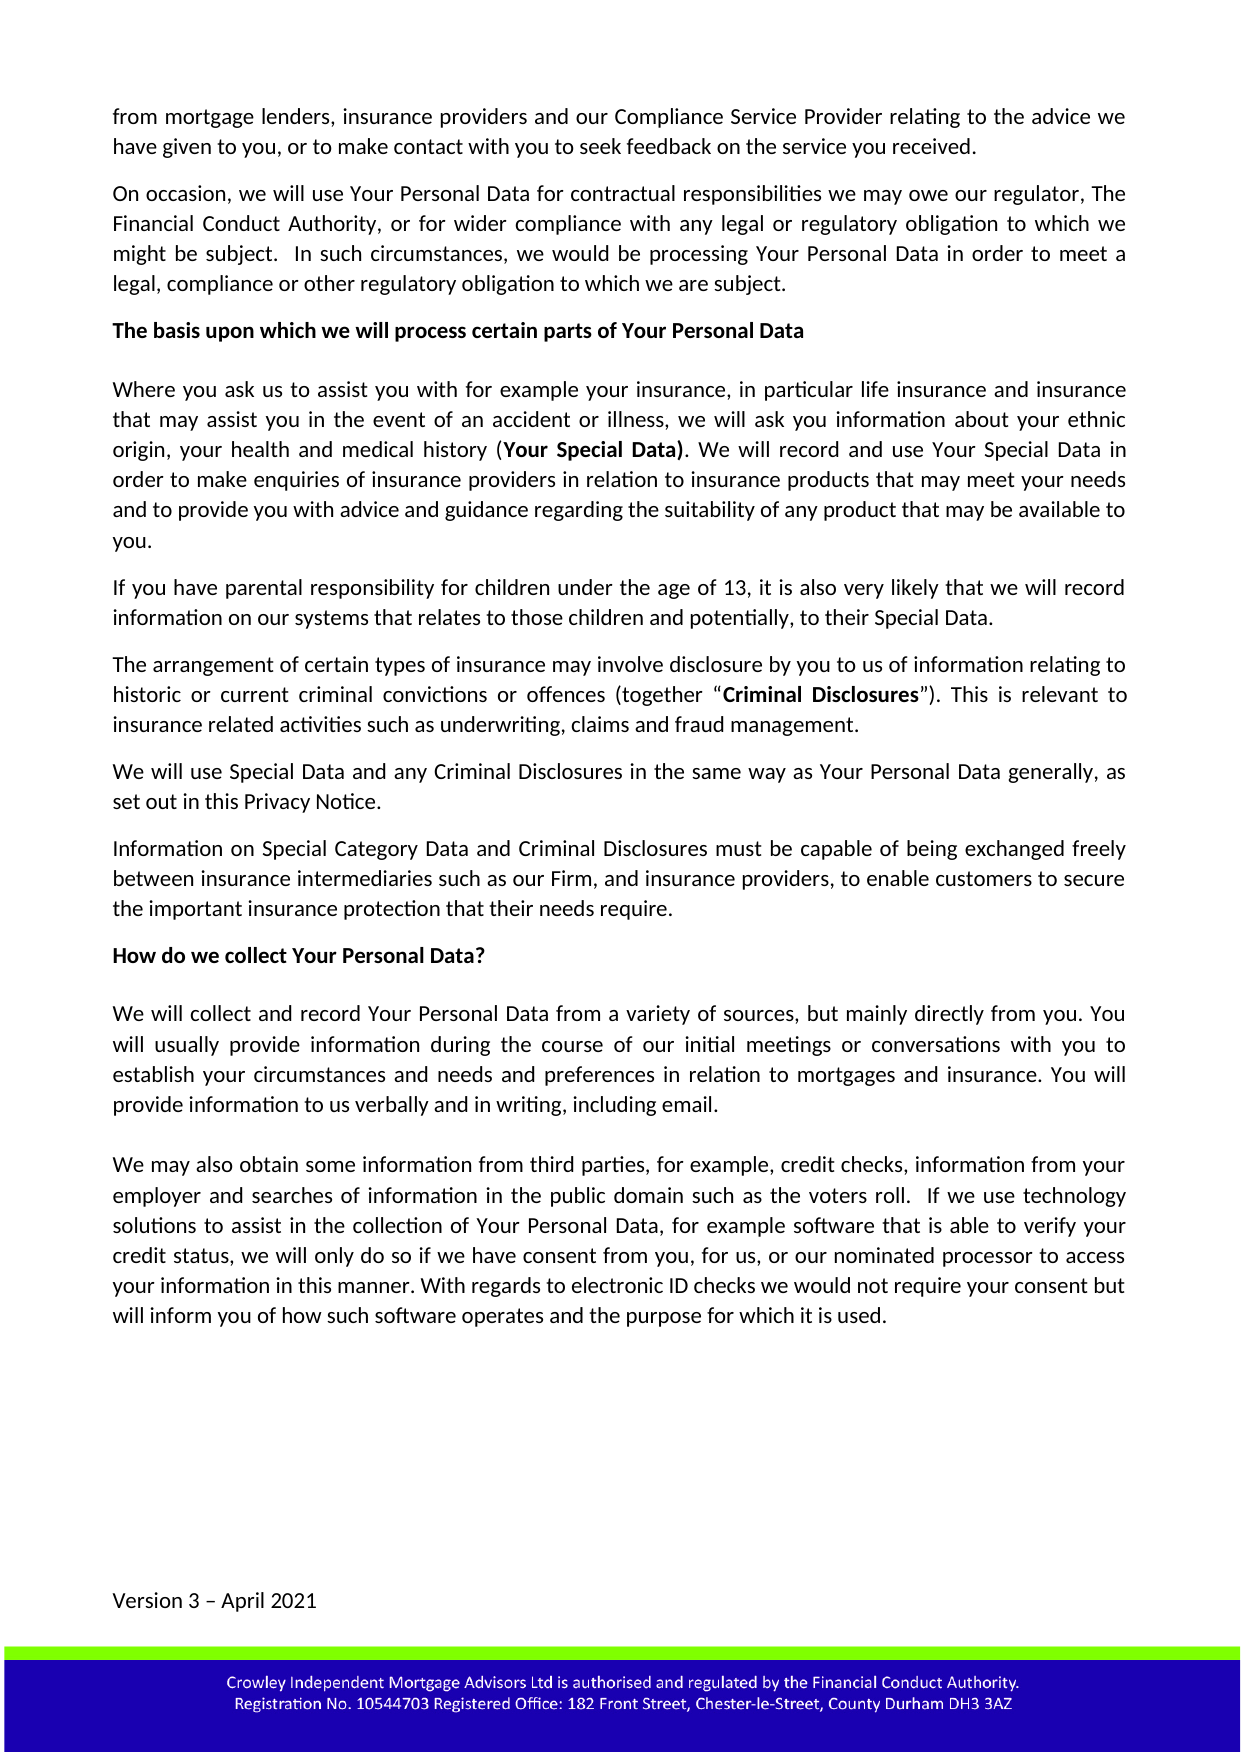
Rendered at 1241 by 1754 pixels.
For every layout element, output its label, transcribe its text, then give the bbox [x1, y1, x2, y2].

text Information on Special Category Data and Criminal Disclosures must be capable of being exchanged freely between insurance intermediaries such as our Firm, and insurance providers, to enable customers to secure the important insurance protection that their needs require. [112, 834, 1128, 922]
text We will collect and record Your Personal Data from a variety of sources, but mainly directly from you. You will usually provide information during the course of our initial meetings or conversations with you to establish your circumstances and needs and preferences in relation to mortgages and insurance. You will provide information to us verbally and in writing, including email. [112, 999, 1128, 1118]
text We will use Special Data and any Criminal Disclosures in the same way as Your Personal Data generally, as set out in this Privacy Notice. [112, 757, 1128, 815]
text We may also obtain some information from third parties, for example, credit checks, information from your employer and searches of information in the public domain such as the voters roll. If we use technology solutions to assist in the collection of Your Personal Data, for example software that is able to verify your credit status, we will only do so if we have consent from you, for us, or our nominated processor to access your information in this manner. With regards to electronic ID checks we would not require your consent but will inform you of how such software operates and the purpose for which it is used. [112, 1151, 1128, 1330]
subtitle The basis upon which we will process certain parts of Your Personal Data [112, 316, 1128, 344]
text The arrangement of certain types of insurance may involve disclosure by you to us of information relating to historic or current criminal convictions or offences (together “Criminal Disclosures”). This is relevant to insurance related activities such as underwriting, claims and fraud management. [112, 650, 1128, 738]
text from mortgage lenders, insurance providers and our Compliance Service Provider relating to the advice we have given to you, or to make contact with you to seek feedback on the service you received. [112, 102, 1128, 160]
text Where you ask us to assist you with for example your insurance, in particular life insurance and insurance that may assist you in the event of an accident or illness, we will ask you information about your ethnic origin, your health and medical history (Your Special Data). We will record and use Your Special Data in order to make enquiries of insurance providers in relation to insurance products that may meet your needs and to provide you with advice and guidance regarding the suitability of any product that may be available to you. [112, 375, 1128, 554]
text On occasion, we will use Your Personal Data for contractual responsibilities we may owe our regulator, The Financial Conduct Authority, or for wider compliance with any legal or regulatory obligation to which we might be subject. In such circumstances, we would be processing Your Personal Data in order to meet a legal, compliance or other regulatory obligation to which we are subject. [112, 179, 1128, 298]
subtitle How do we collect Your Personal Data? [112, 941, 1128, 969]
text If you have parental responsibility for children under the age of 13, it is also very likely that we will record information on our systems that relates to those children and potentially, to their Special Data. [112, 573, 1128, 631]
picture [4, 1638, 1241, 1752]
